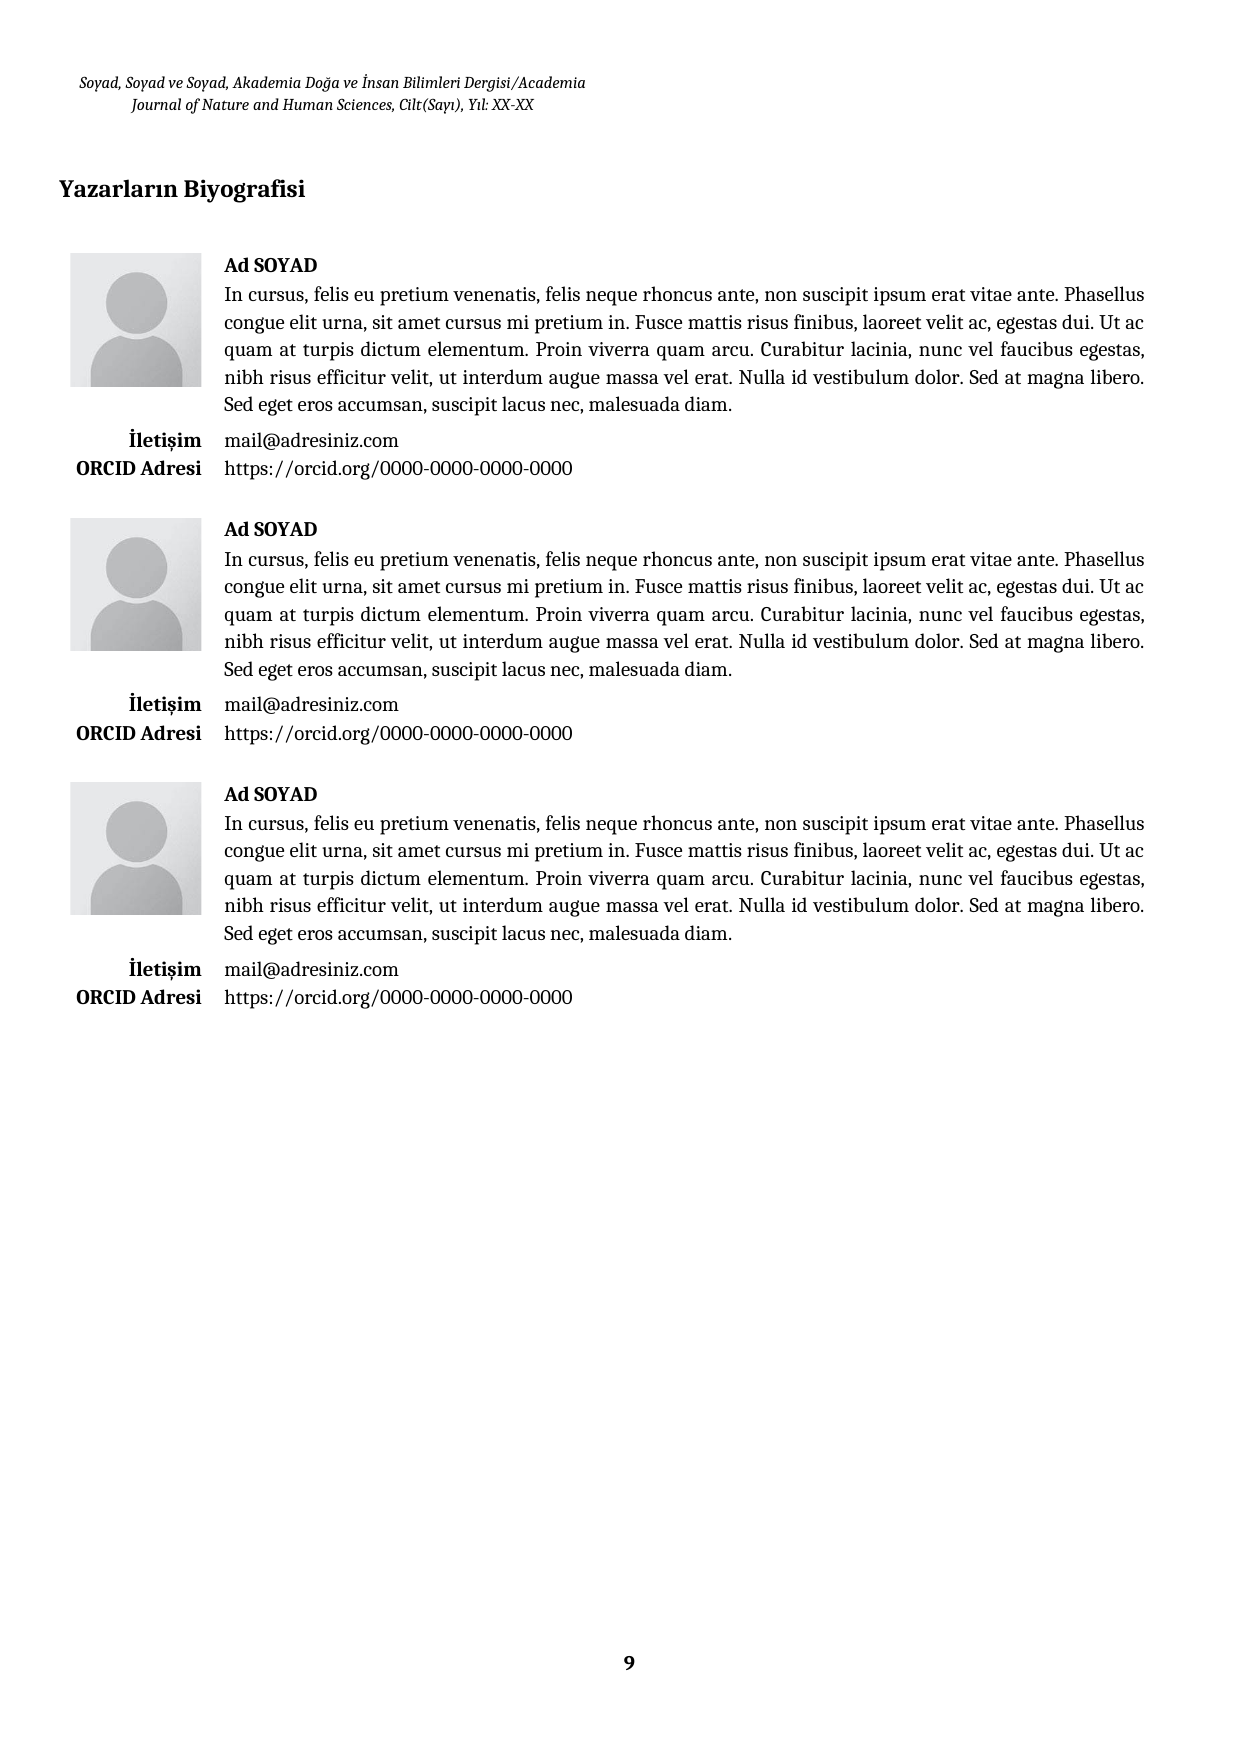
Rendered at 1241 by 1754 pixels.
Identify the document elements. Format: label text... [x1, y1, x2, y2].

picture [70, 782, 202, 915]
table_header Ad SOYAD [213, 518, 1157, 547]
table_cell ORCID Adresi [59, 721, 213, 749]
table_cell İletişim [59, 957, 213, 985]
table_header Ad SOYAD [213, 783, 1157, 812]
table_header [59, 518, 213, 693]
table_cell In cursus, felis eu pretium venenatis, felis neque rhoncus ante, non suscipit ipsum erat vitae ante. Phasellus congue elit urna, sit amet cursus mi pretium in. Fusce mattis risus finibus, laoreet velit ac, egestas dui. Ut ac quam at turpis dictum elementum. Proin viverra quam arcu. Curabitur lacinia, nunc vel faucibus egestas, nibh risus efficitur velit, ut interdum augue massa vel erat. Nulla id vestibulum dolor. Sed at magna libero. Sed eget eros accumsan, suscipit lacus nec, malesuada diam. [213, 812, 1157, 957]
table_header Ad SOYAD [213, 254, 1157, 283]
table_cell In cursus, felis eu pretium venenatis, felis neque rhoncus ante, non suscipit ipsum erat vitae ante. Phasellus congue elit urna, sit amet cursus mi pretium in. Fusce mattis risus finibus, laoreet velit ac, egestas dui. Ut ac quam at turpis dictum elementum. Proin viverra quam arcu. Curabitur lacinia, nunc vel faucibus egestas, nibh risus efficitur velit, ut interdum augue massa vel erat. Nulla id vestibulum dolor. Sed at magna libero. Sed eget eros accumsan, suscipit lacus nec, malesuada diam. [213, 548, 1157, 693]
table_cell In cursus, felis eu pretium venenatis, felis neque rhoncus ante, non suscipit ipsum erat vitae ante. Phasellus congue elit urna, sit amet cursus mi pretium in. Fusce mattis risus finibus, laoreet velit ac, egestas dui. Ut ac quam at turpis dictum elementum. Proin viverra quam arcu. Curabitur lacinia, nunc vel faucibus egestas, nibh risus efficitur velit, ut interdum augue massa vel erat. Nulla id vestibulum dolor. Sed at magna libero. Sed eget eros accumsan, suscipit lacus nec, malesuada diam. [213, 283, 1157, 429]
table_header [59, 254, 213, 429]
table_cell https://orcid.org/0000-0000-0000-0000 [213, 721, 1157, 749]
picture [70, 253, 202, 387]
table_cell mail@adresiniz.com [213, 429, 1157, 457]
table_cell https://orcid.org/0000-0000-0000-0000 [213, 457, 1157, 485]
table_cell İletişim [59, 429, 213, 457]
table_cell ORCID Adresi [59, 985, 213, 1014]
table_cell ORCID Adresi [59, 457, 213, 485]
subtitle Yazarların Biyografisi [59, 175, 1157, 204]
table_cell İletişim [59, 693, 213, 721]
picture [70, 518, 202, 651]
table_cell mail@adresiniz.com [213, 693, 1157, 721]
table_cell mail@adresiniz.com [213, 957, 1157, 985]
table_cell https://orcid.org/0000-0000-0000-0000 [213, 985, 1157, 1014]
table_header [59, 783, 213, 957]
